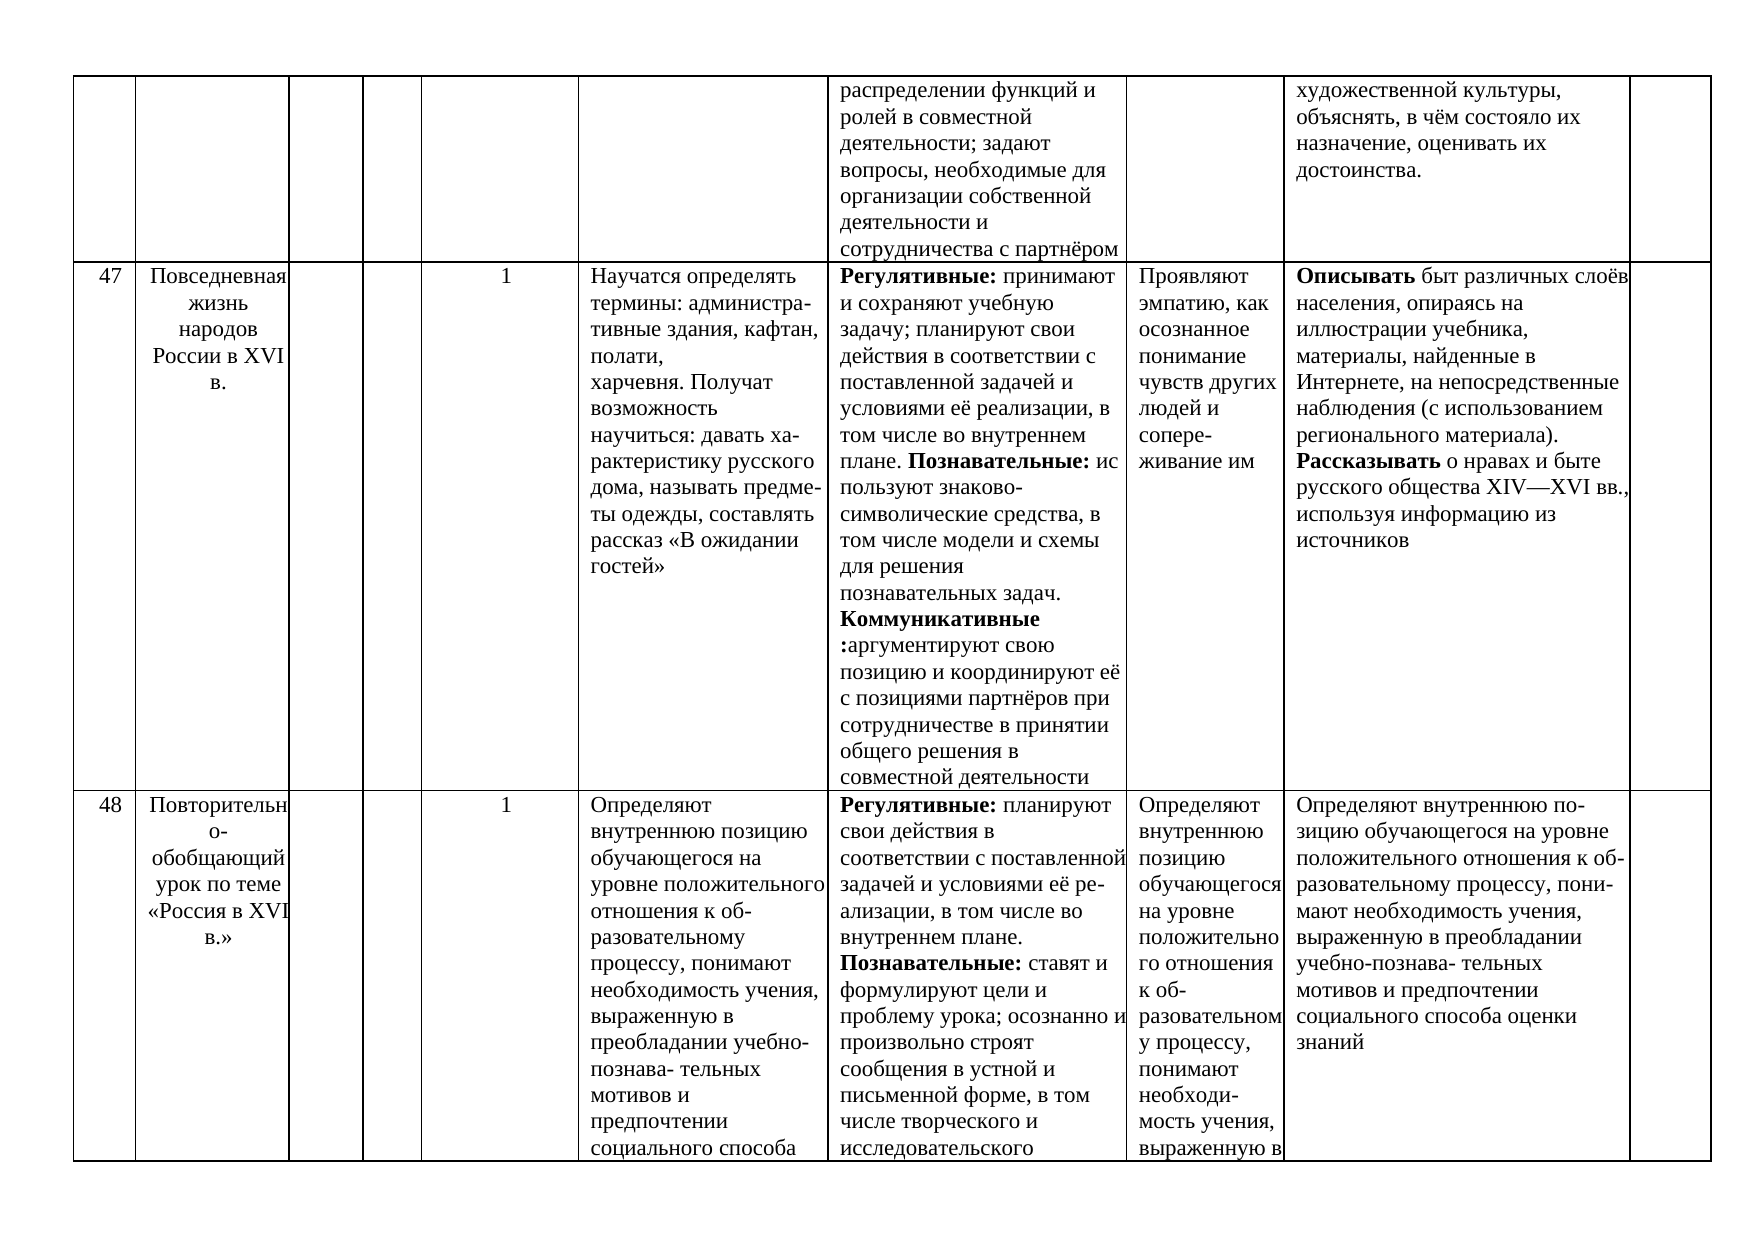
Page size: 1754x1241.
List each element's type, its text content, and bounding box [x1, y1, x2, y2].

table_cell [136, 77, 288, 261]
table_cell Регулятивные: принимают и сохраняют учебную задачу; планируют свои действия в соответствии с поставленной задачей и условиями её реализации, в том числе во внутреннем плане. Познавательные: используют знаково-символические средства, в том числе модели и схемы для решения познавательных задач. Коммуникативные:аргументируют свою позицию и координируют её с позициями партнёров при сотрудничестве в принятии общего решения в совместной деятельности [829, 263, 1126, 790]
table_cell Описывать быт различных слоёв населения, опираясь на иллюстрации учебника, материалы, найденные в Интернете, на непосредственные наблюдения (с использованием регионального материала). Рассказывать о нравах и быте русского общества XIV—XVI вв., используя информацию из источников [1285, 263, 1629, 790]
table_cell Повседневная жизнь народов России в XVI в. [136, 263, 288, 790]
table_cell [829, 77, 1126, 261]
table_cell Проявляют эмпатию, как осознанное понимание чувств других людей и сопереживание им [1127, 263, 1283, 790]
table_cell [1631, 263, 1710, 790]
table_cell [1285, 77, 1629, 261]
table_cell 46 [74, 77, 135, 261]
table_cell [1127, 791, 1283, 1160]
table_cell Научатся определять термины: административные здания, кафтан, полати, харчевня. Получат возможность научиться: давать характеристику русского дома, называть предметы одежды, составлять рассказ «В ожидании гостей» [579, 263, 827, 790]
table_cell 1 [422, 791, 578, 1160]
table_cell [1631, 791, 1710, 1160]
table_cell 1 [422, 77, 578, 261]
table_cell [1285, 791, 1629, 1160]
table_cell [579, 791, 827, 1160]
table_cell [1127, 77, 1283, 261]
table_cell 1 [422, 263, 578, 790]
table_cell [364, 263, 421, 790]
table_cell [290, 77, 362, 261]
table_cell [290, 791, 362, 1160]
table_cell 47 [74, 263, 135, 790]
table_cell [1631, 77, 1710, 261]
table_cell [290, 263, 362, 790]
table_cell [829, 791, 1126, 1160]
table_cell [364, 791, 421, 1160]
table_cell 48 [74, 791, 135, 1160]
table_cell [579, 77, 827, 261]
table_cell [136, 791, 288, 1160]
table_cell [364, 77, 421, 261]
